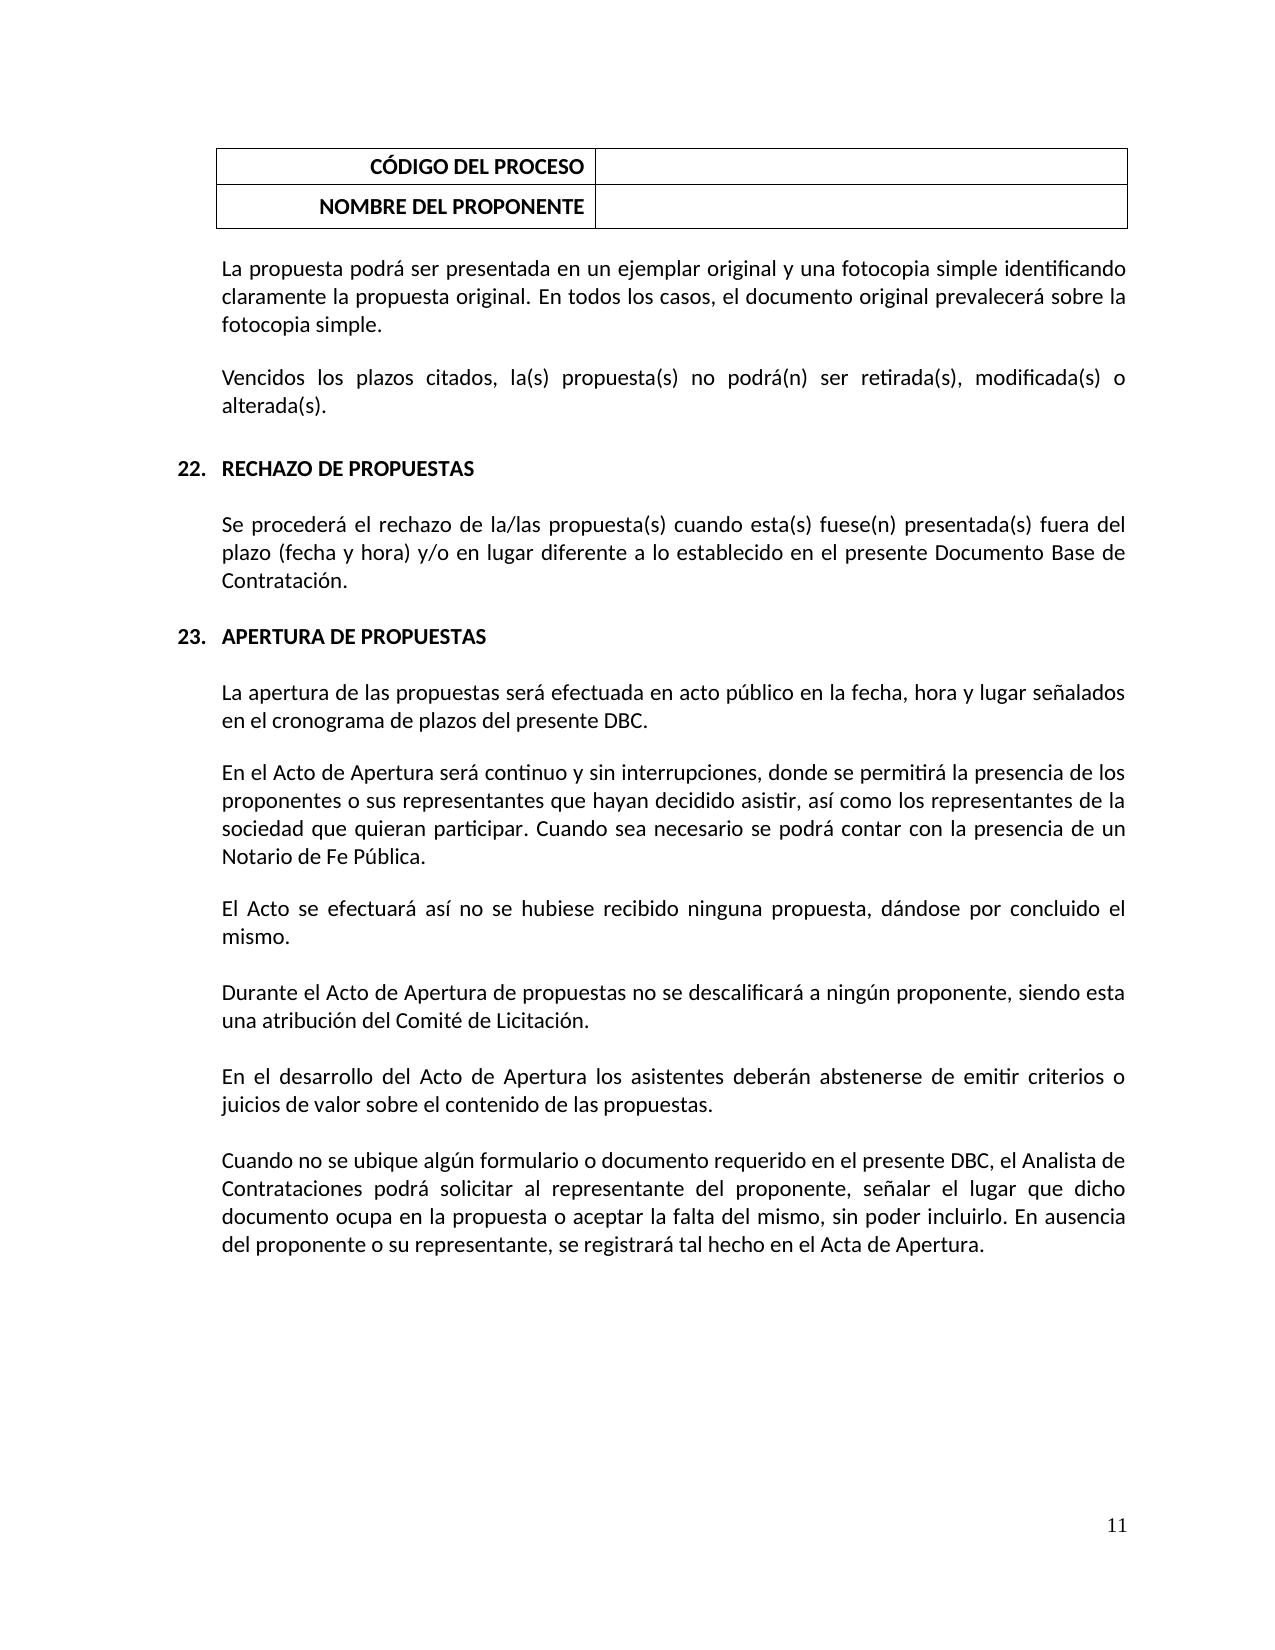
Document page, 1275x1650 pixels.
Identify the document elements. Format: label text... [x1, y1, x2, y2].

list APERTURA DE PROPUESTAS [177, 622, 1127, 650]
text Se procederá el rechazo de la/las propuesta(s) cuando esta(s) fuese(n) presentada(s) fuera del plazo (fecha y hora) y/o en lugar diferente a lo establecido en el presente Documento Base de Contratación. [222, 510, 1127, 594]
table_cell NOMBRE DEL PROPONENTE [217, 185, 595, 228]
table_cell [596, 185, 1127, 228]
text Durante el Acto de Apertura de propuestas no se descalificará a ningún proponente, siendo esta una atribución del Comité de Licitación. [222, 978, 1127, 1034]
table_cell [596, 149, 1127, 184]
text En el Acto de Apertura será continuo y sin interrupciones, donde se permitirá la presencia de los proponentes o sus representantes que hayan decidido asistir, así como los representantes de la sociedad que quieran participar. Cuando sea necesario se podrá contar con la presencia de un Notario de Fe Pública. [222, 758, 1127, 870]
text La apertura de las propuestas será efectuada en acto público en la fecha, hora y lugar señalados en el cronograma de plazos del presente DBC. [222, 678, 1127, 734]
text El Acto se efectuará así no se hubiese recibido ninguna propuesta, dándose por concluido el mismo. [222, 894, 1127, 950]
text La propuesta podrá ser presentada en un ejemplar original y una fotocopia simple identificando claramente la propuesta original. En todos los casos, el documento original prevalecerá sobre la fotocopia simple. [222, 254, 1127, 338]
text Vencidos los plazos citados, la(s) propuesta(s) no podrá(n) ser retirada(s), modificada(s) o alterada(s). [222, 363, 1127, 419]
text En el desarrollo del Acto de Apertura los asistentes deberán abstenerse de emitir criterios o juicios de valor sobre el contenido de las propuestas. [222, 1062, 1127, 1118]
list RECHAZO DE PROPUESTAS [177, 454, 1127, 482]
table_cell CÓDIGO DEL PROCESO [217, 149, 595, 184]
text Cuando no se ubique algún formulario o documento requerido en el presente DBC, el Analista de Contrataciones podrá solicitar al representante del proponente, señalar el lugar que dicho documento ocupa en la propuesta o aceptar la falta del mismo, sin poder incluirlo. En ausencia del proponente o su representante, se registrará tal hecho en el Acta de Apertura. [222, 1146, 1127, 1258]
